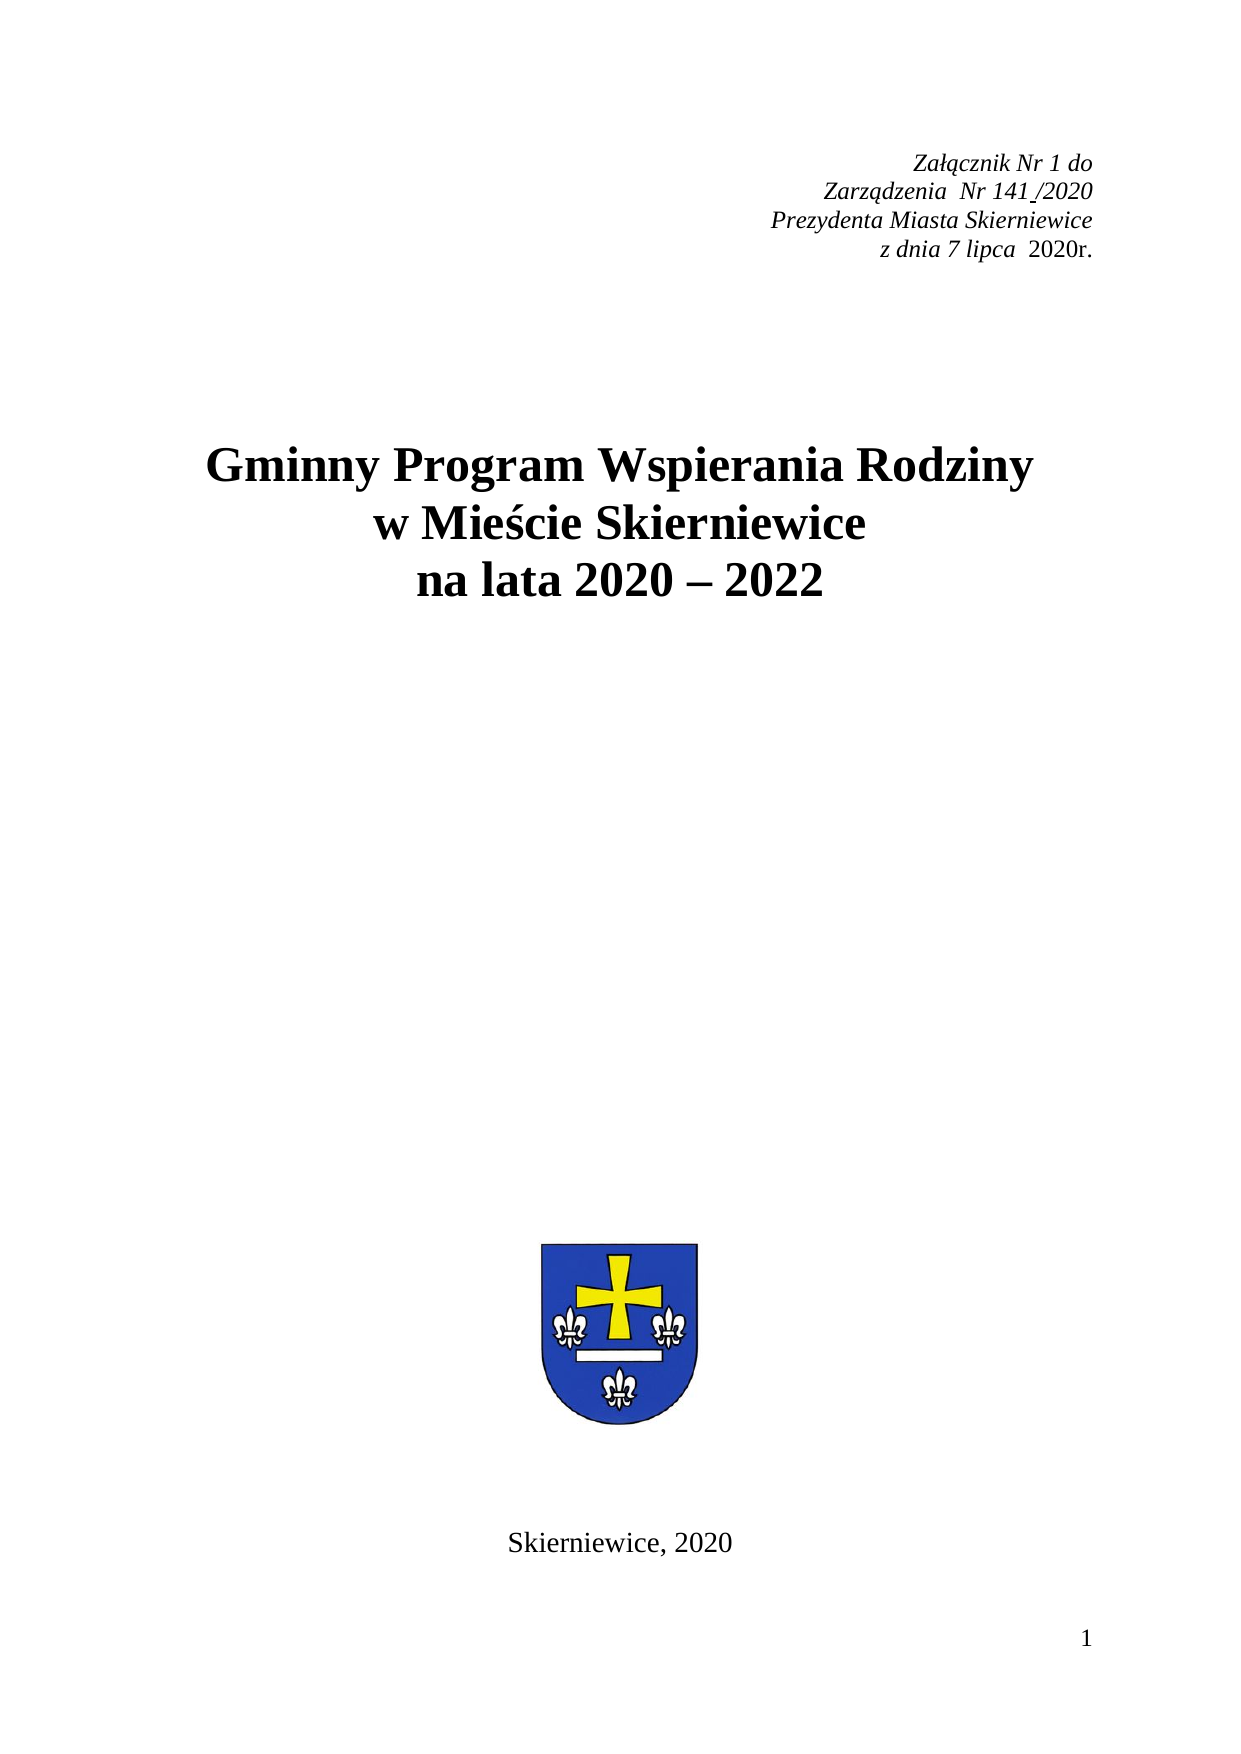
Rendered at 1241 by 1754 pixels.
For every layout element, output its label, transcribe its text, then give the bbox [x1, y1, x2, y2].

text Prezydenta Miasta Skierniewice [148, 205, 1093, 234]
text Skierniewice, 2020 [148, 1525, 1093, 1558]
text na lata 2020 – 2022 [148, 550, 1093, 608]
picture [537, 1240, 703, 1434]
text Załącznik Nr 1 do [148, 148, 1093, 176]
text w Mieście Skierniewice [148, 493, 1093, 550]
text Zarządzenia Nr 141 /2020 [148, 176, 1093, 205]
text Gminny Program Wspierania Rodziny [148, 435, 1093, 493]
text z dnia 7 lipca 2020r. [148, 234, 1093, 263]
